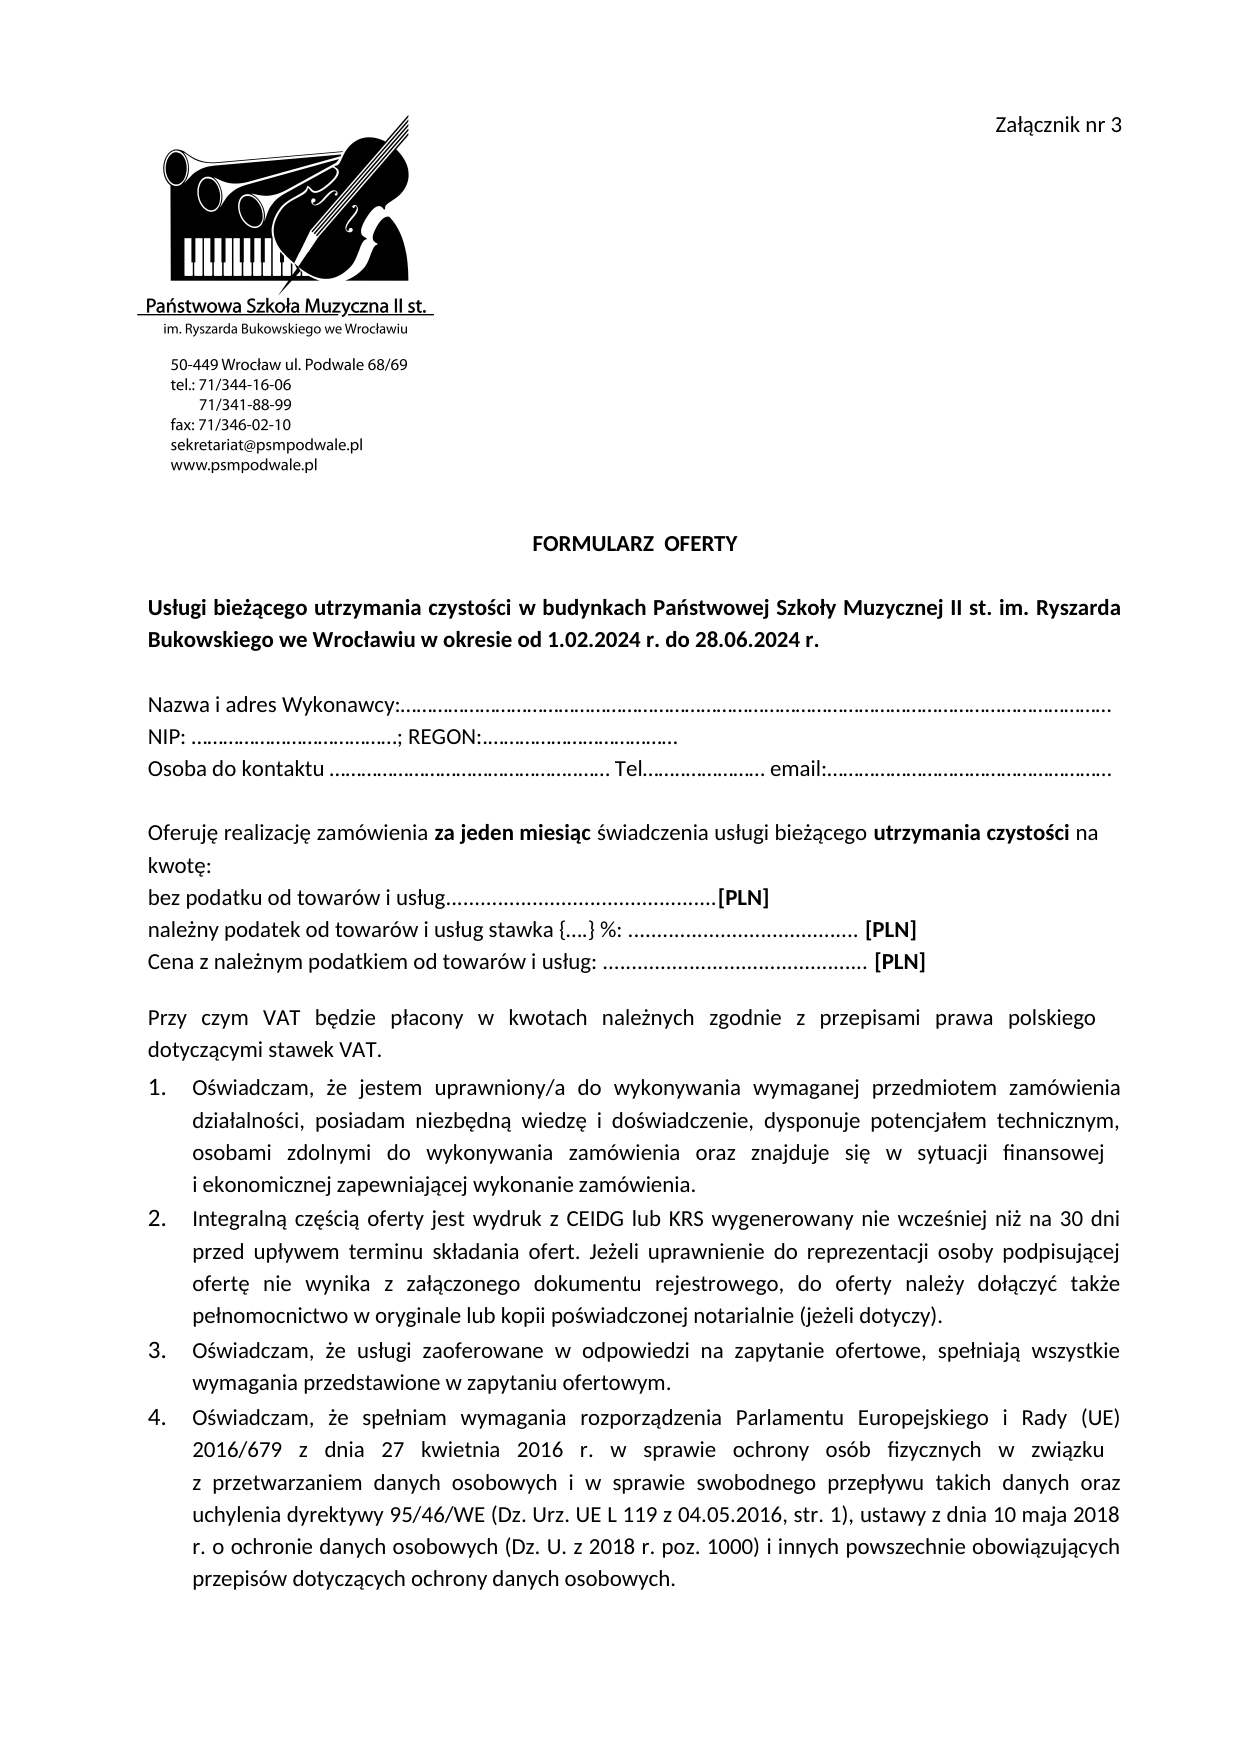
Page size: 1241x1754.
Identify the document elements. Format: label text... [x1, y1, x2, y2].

subtitle Załącznik nr 3 [148, 110, 1122, 138]
list Oświadczam, że jestem uprawniony/a do wykonywania wymaganej przedmiotem zamówienia działalności, posiadam niezbędną wiedzę i doświadczenie, dysponuje potencjałem technicznym, osobami zdolnymi do wykonywania zamówienia oraz znajduje się w sytuacji finansowej i ekonomicznej zapewniającej wykonanie zamówienia. [148, 1071, 1122, 1198]
text Przy czym VAT będzie płacony w kwotach należnych zgodnie z przepisami prawa polskiego dotyczącymi stawek VAT. [148, 1003, 1098, 1063]
text należny podatek od towarów i usług stawka {….} %: ........................................ [PLN] [148, 915, 1098, 943]
list Integralną częścią oferty jest wydruk z CEIDG lub KRS wygenerowany nie wcześniej niż na 30 dni przed upływem terminu składania ofert. Jeżeli uprawnienie do reprezentacji osoby podpisującej ofertę nie wynika z załączonego dokumentu rejestrowego, do oferty należy dołączyć także pełnomocnictwo w oryginale lub kopii poświadczonej notarialnie (jeżeli dotyczy). [148, 1203, 1122, 1330]
list Oświadczam, że spełniam wymagania rozporządzenia Parlamentu Europejskiego i Rady (UE) 2016/679 z dnia 27 kwietnia 2016 r. w sprawie ochrony osób fizycznych w związku z przetwarzaniem danych osobowych i w sprawie swobodnego przepływu takich danych oraz uchylenia dyrektywy 95/46/WE (Dz. Urz. UE L 119 z 04.05.2016, str. 1), ustawy z dnia 10 maja 2018 r. o ochronie danych osobowych (Dz. U. z 2018 r. poz. 1000) i innych powszechnie obowiązujących przepisów dotyczących ochrony danych osobowych. [148, 1401, 1122, 1592]
text Oferuję realizację zamówienia za jeden miesiąc świadczenia usługi bieżącego utrzymania czystości na kwotę: [148, 818, 1098, 879]
text bez podatku od towarów i usług...............................................[PLN] [148, 883, 1098, 911]
text Osoba do kontaktu ………………………………………..…… Tel……..…………… email:……………………………………………… [148, 754, 1122, 782]
list Oświadczam, że usługi zaoferowane w odpowiedzi na zapytanie ofertowe, spełniają wszystkie wymagania przedstawione w zapytaniu ofertowym. [148, 1334, 1122, 1397]
picture [71, 32, 434, 473]
text Nazwa i adres Wykonawcy:……………………………………………………………………………………………………………………… [148, 690, 1122, 718]
text Cena z należnym podatkiem od towarów i usług: .............................................. [PLN] [148, 947, 1098, 975]
text NIP: …………………………………; REGON:.……………………………… [148, 722, 1122, 750]
subtitle FORMULARZ OFERTY [148, 529, 1122, 557]
text Usługi bieżącego utrzymania czystości w budynkach Państwowej Szkoły Muzycznej II st. im. Ryszarda Bukowskiego we Wrocławiu w okresie od 1.02.2024 r. do 28.06.2024 r. [148, 593, 1122, 653]
